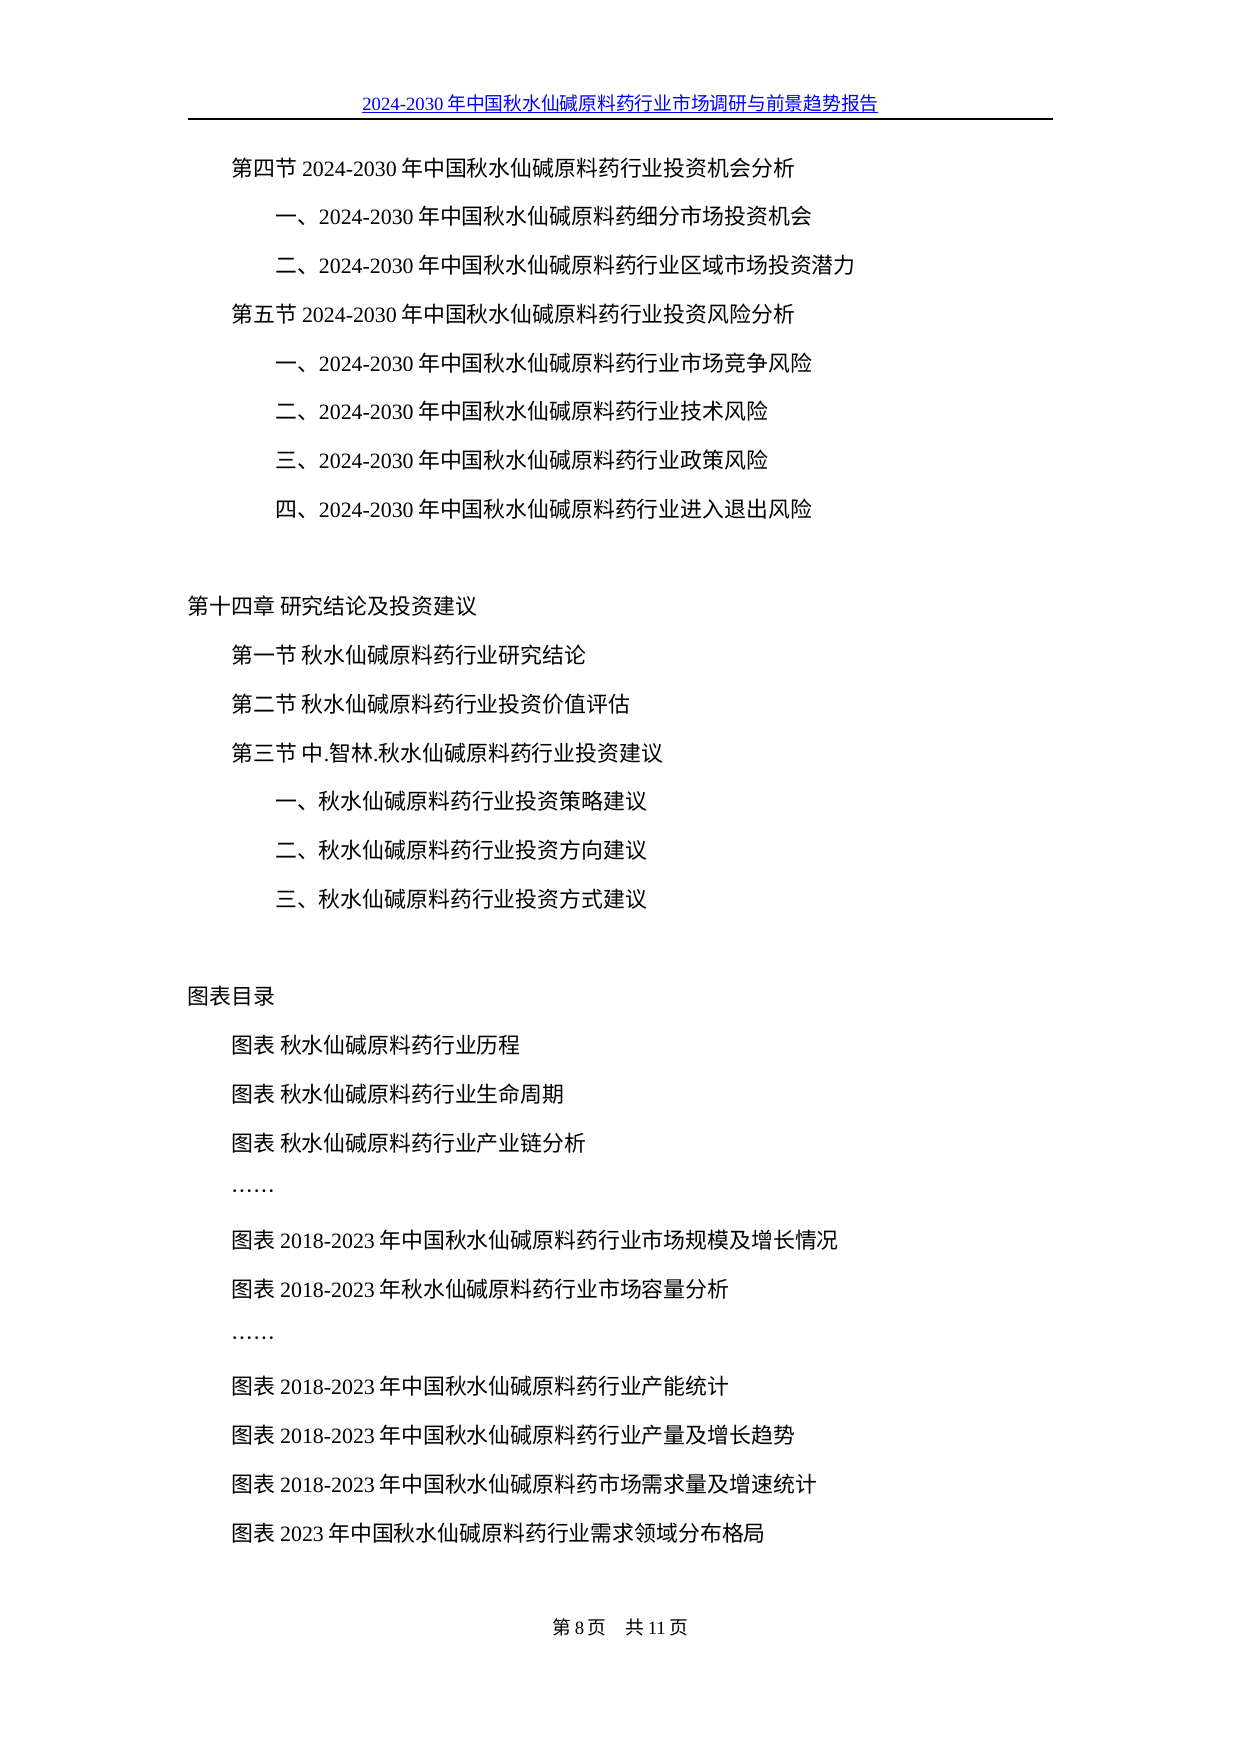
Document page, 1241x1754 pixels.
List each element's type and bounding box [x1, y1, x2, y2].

text [187, 150, 1053, 1548]
